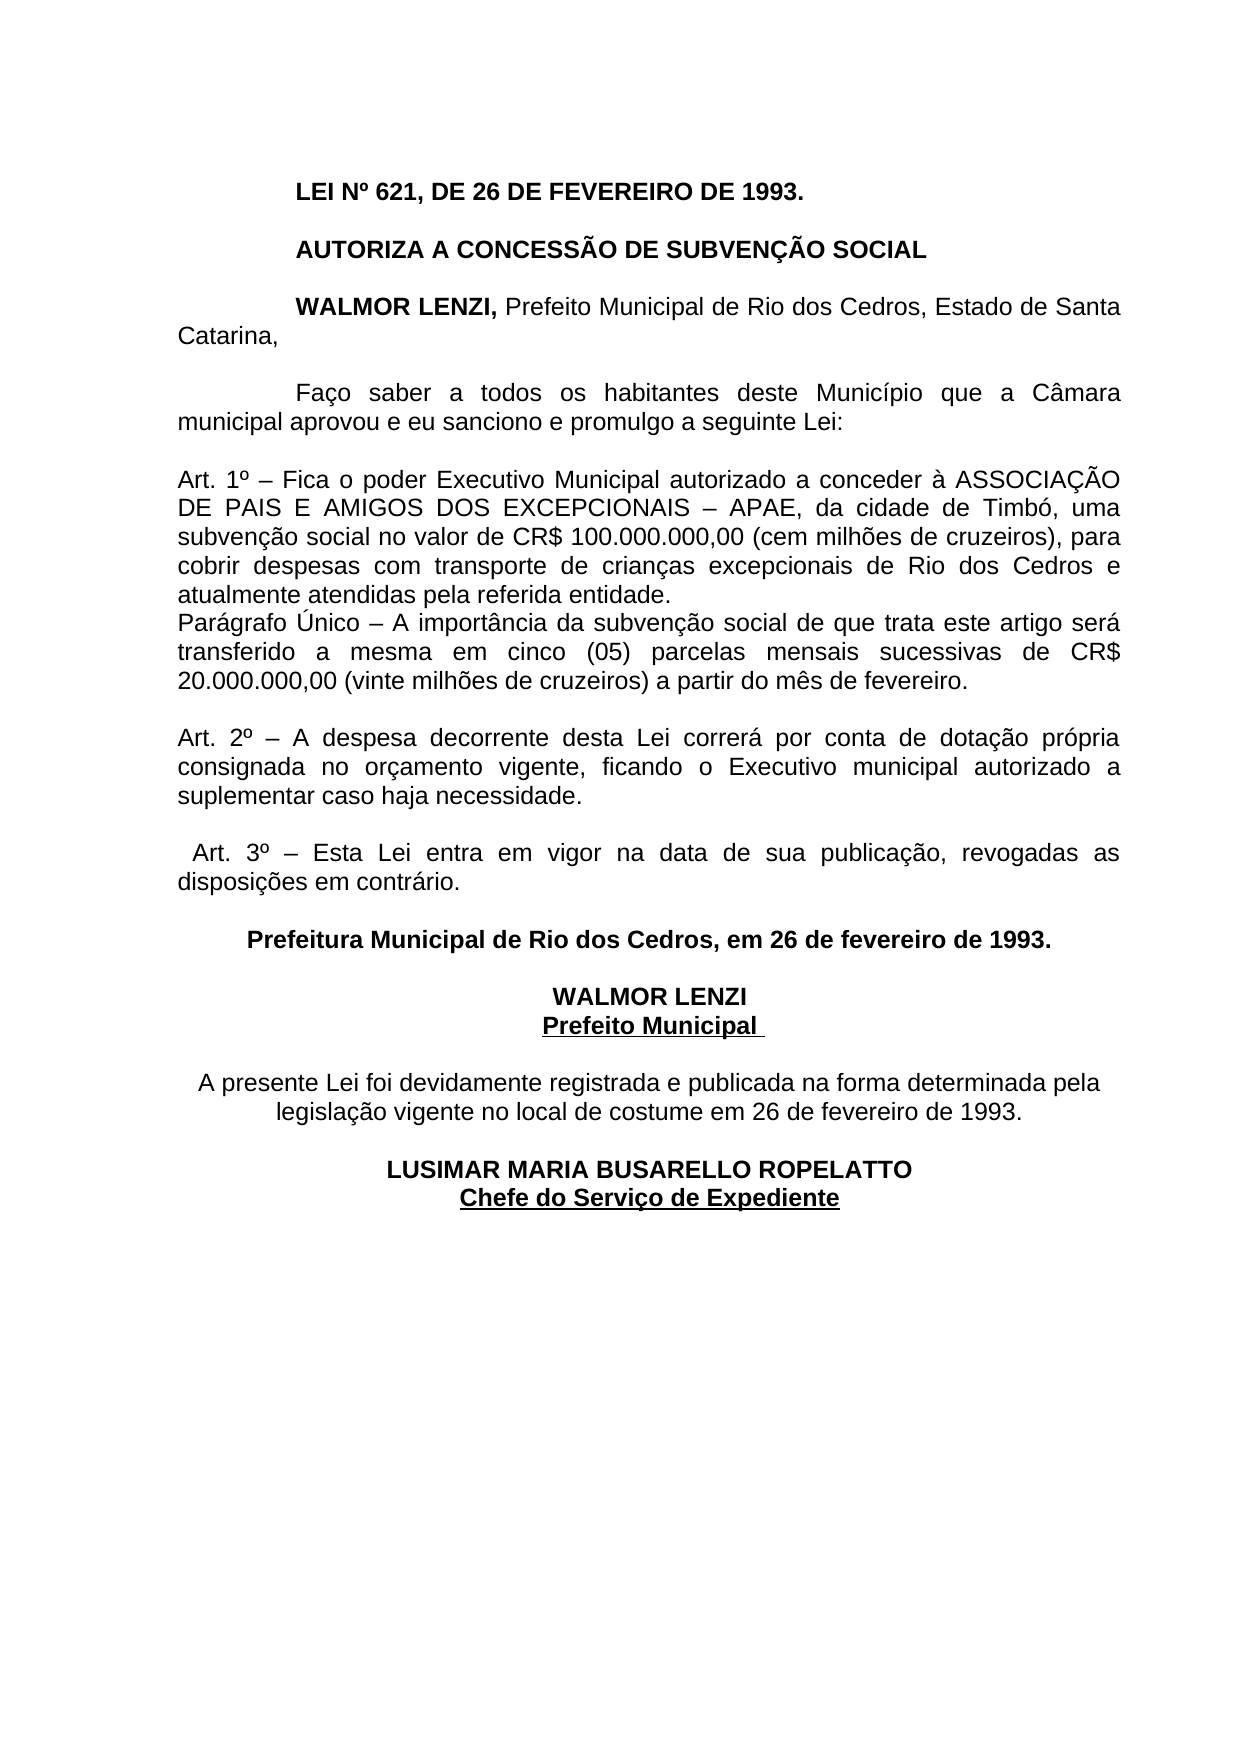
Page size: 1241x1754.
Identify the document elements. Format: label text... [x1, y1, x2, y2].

text WALMOR LENZI [177, 982, 1122, 1011]
text LEI Nº 621, DE 26 DE FEVEREIRO DE 1993. [295, 177, 1122, 206]
text AUTORIZA A CONCESSÃO DE SUBVENÇÃO SOCIAL [295, 235, 1122, 263]
text Prefeito Municipal [177, 1011, 1122, 1040]
text Chefe do Serviço de Expediente [177, 1183, 1122, 1212]
text LUSIMAR MARIA BUSARELLO ROPELATTO [177, 1155, 1122, 1183]
text Parágrafo Único – A importância da subvenção social de que trata este artigo será transferido a mesma em cinco (05) parcelas mensais sucessivas de CR$ 20.000.000,00 (vinte milhões de cruzeiros) a partir do mês de fevereiro. [177, 608, 1122, 695]
text WALMOR LENZI, Prefeito Municipal de Rio dos Cedros, Estado de Santa Catarina, [177, 292, 1122, 350]
text Art. 3º – Esta Lei entra em vigor na data de sua publicação, revogadas as disposições em contrário. [177, 838, 1122, 896]
text Art. 1º – Fica o poder Executivo Municipal autorizado a conceder à ASSOCIAÇÃO DE PAIS E AMIGOS DOS EXCEPCIONAIS – APAE, da cidade de Timbó, uma subvenção social no valor de CR$ 100.000.000,00 (cem milhões de cruzeiros), para cobrir despesas com transporte de crianças excepcionais de Rio dos Cedros e atualmente atendidas pela referida entidade. [177, 465, 1122, 608]
text Faço saber a todos os habitantes deste Município que a Câmara municipal aprovou e eu sanciono e promulgo a seguinte Lei: [177, 378, 1122, 436]
text Art. 2º – A despesa decorrente desta Lei correrá por conta de dotação própria consignada no orçamento vigente, ficando o Executivo municipal autorizado a suplementar caso haja necessidade. [177, 723, 1122, 810]
text Prefeitura Municipal de Rio dos Cedros, em 26 de fevereiro de 1993. [177, 925, 1122, 953]
text A presente Lei foi devidamente registrada e publicada na forma determinada pela legislação vigente no local de costume em 26 de fevereiro de 1993. [177, 1068, 1122, 1126]
